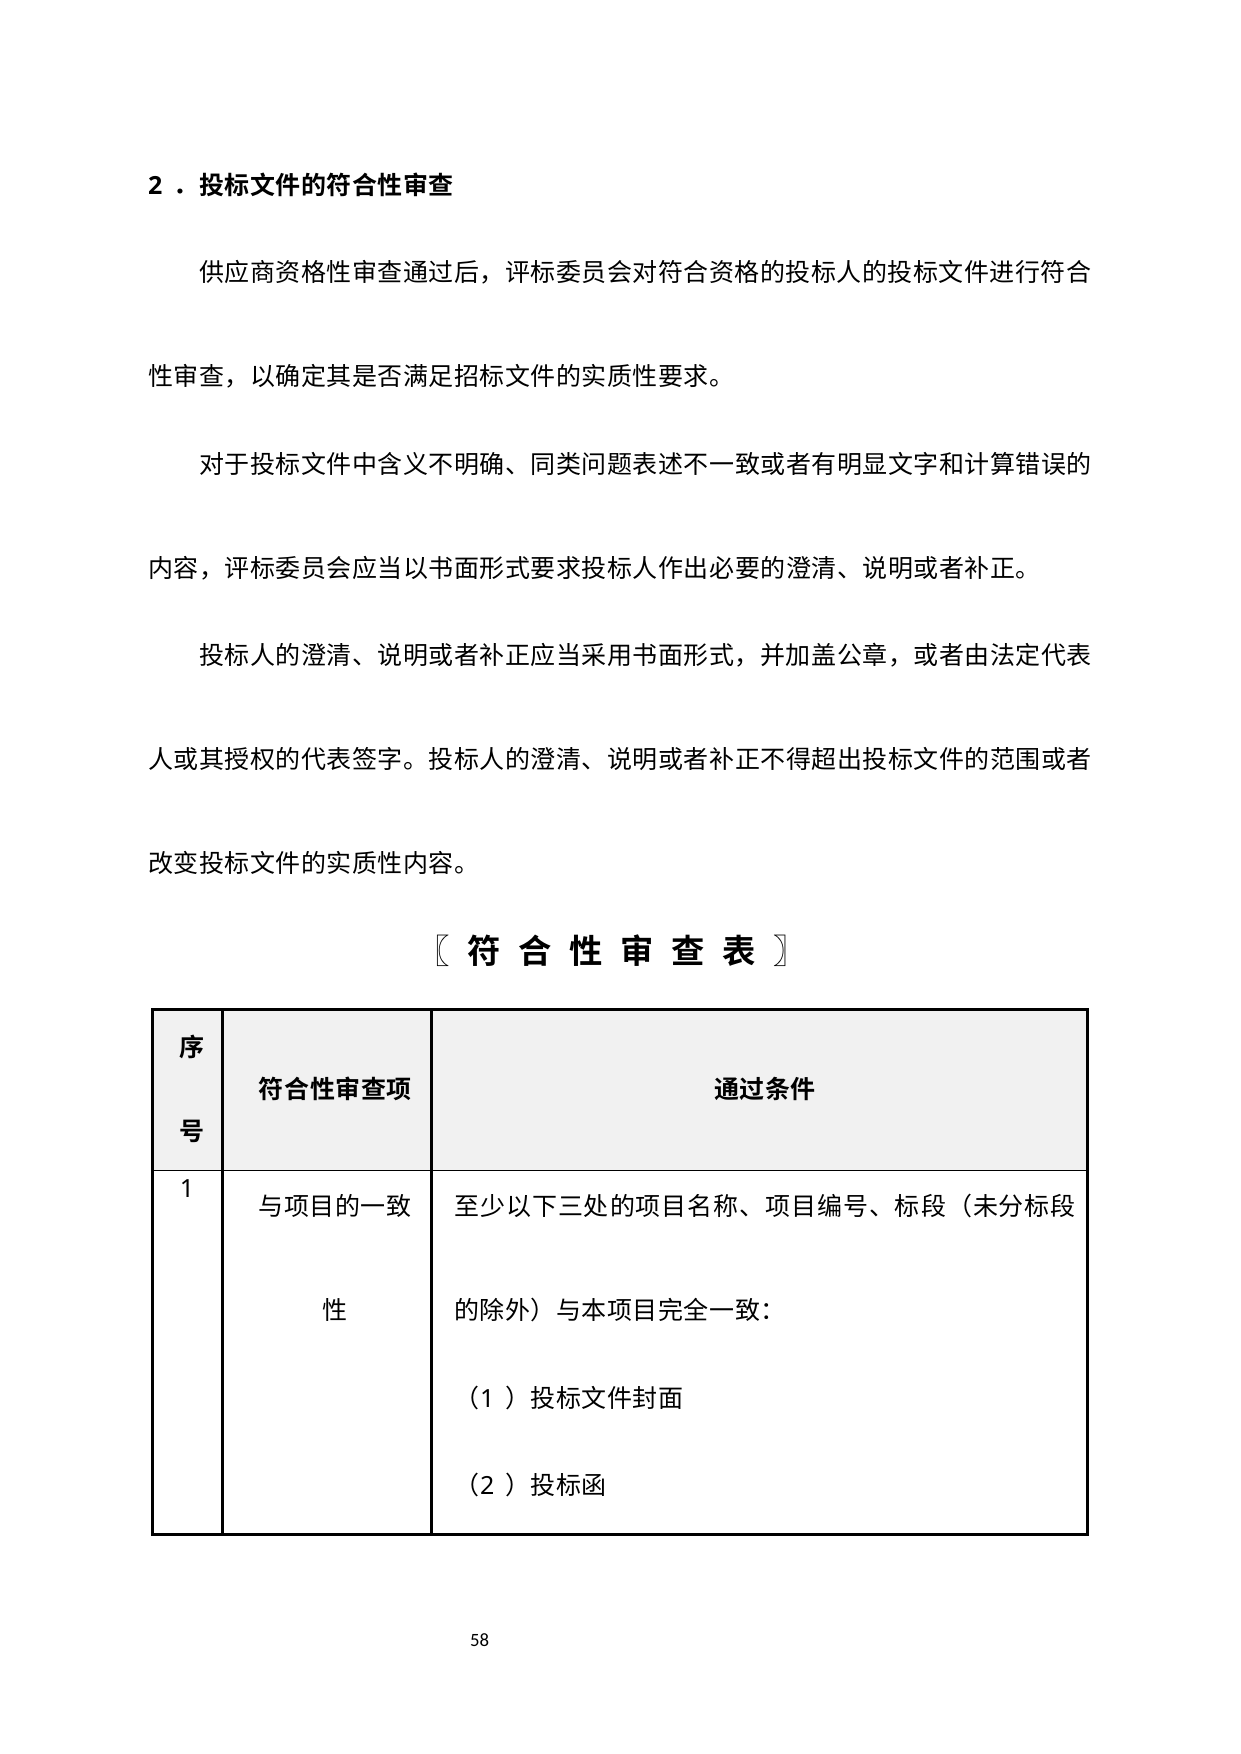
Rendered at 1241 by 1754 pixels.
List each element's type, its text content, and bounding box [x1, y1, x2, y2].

table_cell 1 [154, 1171, 221, 1533]
table_cell 与项目的一致性 [224, 1171, 430, 1533]
table_header 符合性审查项 [224, 1011, 430, 1170]
table_header 序号 [154, 1011, 221, 1170]
text 供应商资格性审查通过后，评标委员会对符合资格的投标人的投标文件进行符合性审查，以确定其是否满足招标文件的实质性要求。 [148, 236, 1092, 409]
text 〖符合性审查表〗 [148, 915, 1092, 984]
text 2．投标文件的符合性审查 [148, 148, 1092, 218]
text 投标人的澄清、说明或者补正应当采用书面形式，并加盖公章，或者由法定代表人或其授权的代表签字。投标人的澄清、说明或者补正不得超出投标文件的范围或者改变投标文件的实质性内容。 [148, 619, 1092, 897]
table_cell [433, 1171, 1086, 1533]
text 对于投标文件中含义不明确、同类问题表述不一致或者有明显文字和计算错误的内容，评标委员会应当以书面形式要求投标人作出必要的澄清、说明或者补正。 [148, 428, 1092, 601]
table_header 通过条件 [433, 1011, 1086, 1170]
